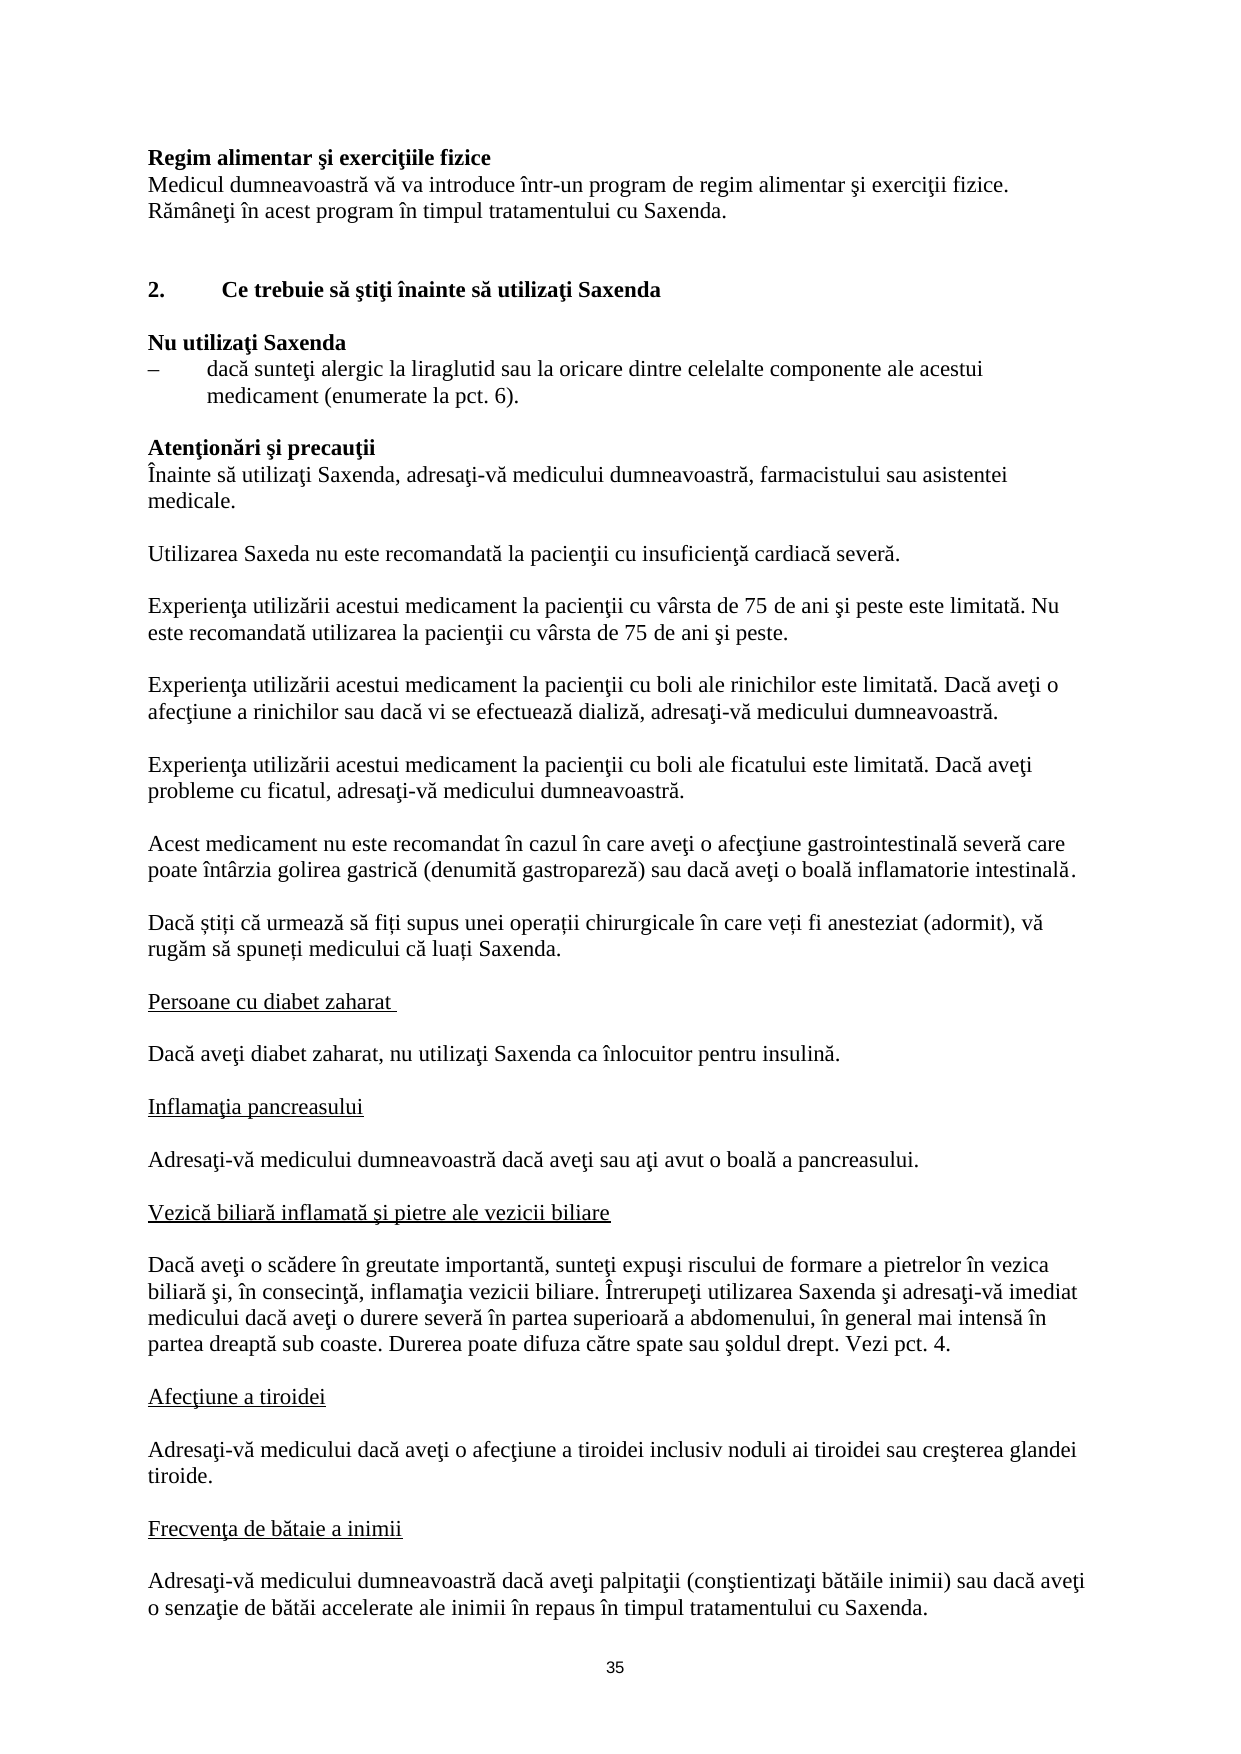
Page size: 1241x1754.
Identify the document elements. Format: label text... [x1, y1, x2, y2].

list Afecţiune a tiroidei [148, 1383, 1093, 1409]
text Medicul dumneavoastră vă va introduce într-un program de regim alimentar şi exerciţii fizice. Rămâneţi în acest program în timpul tratamentului cu Saxenda. [148, 171, 1093, 223]
list Inflamaţia pancreasului [148, 1093, 1093, 1119]
list Persoane cu diabet zaharat [148, 988, 1093, 1014]
list Experienţa utilizării acestui medicament la pacienţii cu vârsta de 75 de ani şi peste este limitată. Nu este recomandată utilizarea la pacienţii cu vârsta de 75 de ani şi peste. [148, 592, 1093, 645]
list Dacă știți că urmează să fiți supus unei operații chirurgicale în care veți fi anesteziat (adormit), vă [148, 909, 1093, 935]
list Adresaţi-vă medicului dumneavoastră dacă aveţi sau aţi avut o boală a pancreasului. [148, 1146, 1093, 1172]
list Experienţa utilizării acestui medicament la pacienţii cu boli ale rinichilor este limitată. Dacă aveţi o afecţiune a rinichilor sau dacă vi se efectuează dializă, adresaţi-vă medicului dumneavoastră. [148, 672, 1093, 724]
list Utilizarea Saxeda nu este recomandată la pacienţii cu insuficienţă cardiacă severă. [148, 540, 1093, 566]
text Regim alimentar şi exerciţiile fizice [148, 144, 1093, 171]
list Nu utilizaţi Saxenda [148, 329, 1093, 355]
list Vezică biliară inflamată şi pietre ale vezicii biliare [148, 1199, 1093, 1225]
list Atenţionări şi precauţii [148, 434, 1093, 461]
list Acest medicament nu este recomandat în cazul în care aveţi o afecţiune gastrointestinală severă care poate întârzia golirea gastrică (denumită gastropareză) sau dacă aveţi o boală inflamatorie intestinală. [148, 830, 1093, 882]
list Înainte să utilizaţi Saxenda, adresaţi-vă medicului dumneavoastră, farmacistului sau asistentei medicale. [148, 461, 1093, 513]
list Dacă aveţi o scădere în greutate importantă, sunteţi expuşi riscului de formare a pietrelor în vezica biliară şi, în consecinţă, inflamaţia vezicii biliare. Întrerupeţi utilizarea Saxenda şi adresaţi-vă imediat medicului dacă aveţi o durere severă în partea superioară a abdomenului, în general mai intensă în partea dreaptă sub coaste. Durerea poate difuza către spate sau şoldul drept. Vezi pct. 4. [148, 1251, 1093, 1357]
list Adresaţi-vă medicului dumneavoastră dacă aveţi palpitaţii (conştientizaţi bătăile inimii) sau dacă aveţi o senzaţie de bătăi accelerate ale inimii în repaus în timpul tratamentului cu Saxenda. [148, 1568, 1093, 1620]
list Dacă aveţi diabet zaharat, nu utilizaţi Saxenda ca înlocuitor pentru insulină. [148, 1041, 1093, 1067]
list Adresaţi-vă medicului dacă aveţi o afecţiune a tiroidei inclusiv noduli ai tiroidei sau creşterea glandei tiroide. [148, 1436, 1093, 1488]
list Experienţa utilizării acestui medicament la pacienţii cu boli ale ficatului este limitată. Dacă aveţi probleme cu ficatul, adresaţi-vă medicului dumneavoastră. [148, 751, 1093, 803]
text 2. Ce trebuie să ştiţi înainte să utilizaţi Saxenda [148, 276, 1093, 303]
list rugăm să spuneți medicului că luați Saxenda. [148, 935, 1093, 961]
list Frecvenţa de bătaie a inimii [148, 1515, 1093, 1541]
text – dacă sunteţi alergic la liraglutid sau la oricare dintre celelalte componente ale acestui medicament (enumerate la pct. 6). [148, 355, 1093, 408]
